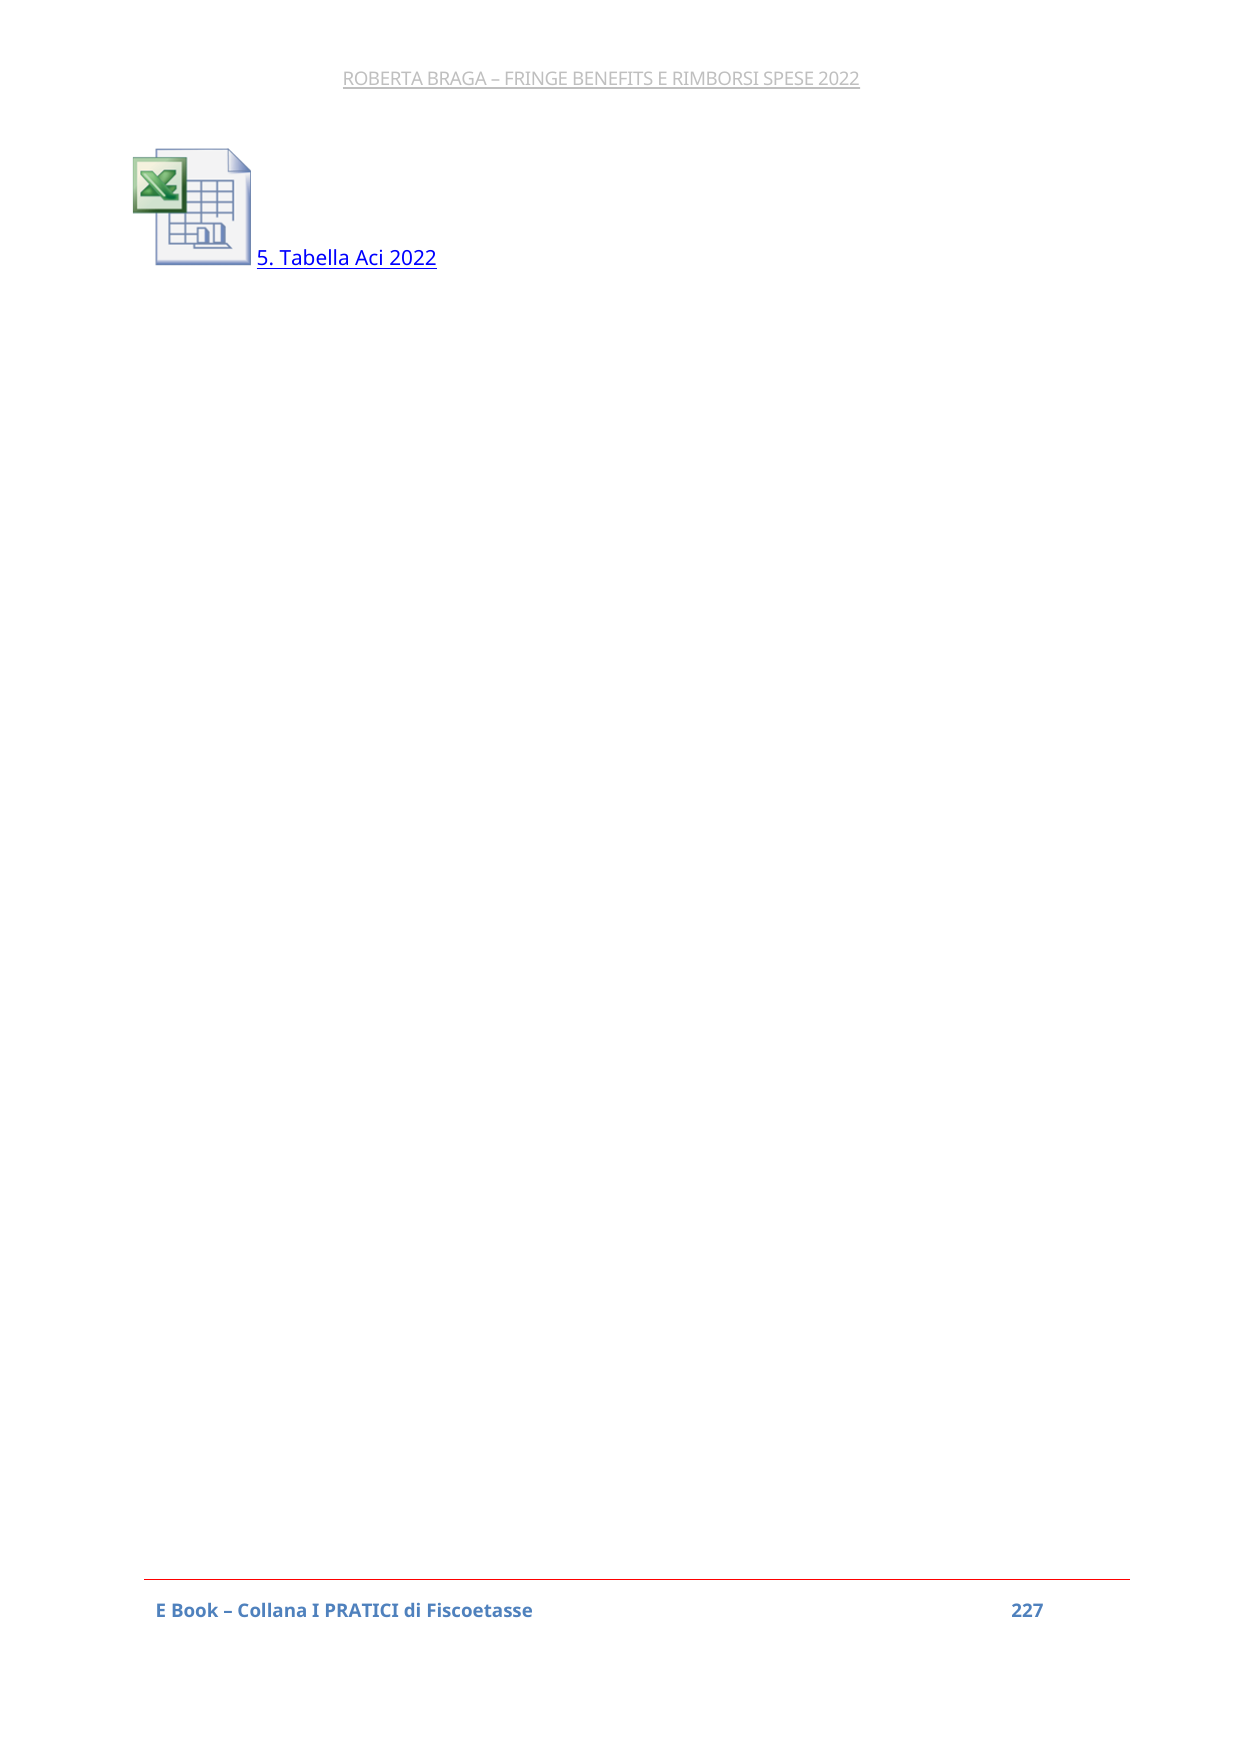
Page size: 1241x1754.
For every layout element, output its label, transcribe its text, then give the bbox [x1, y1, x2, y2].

text 5. Tabella Aci 2022 [133, 148, 1092, 272]
picture [132, 147, 251, 266]
